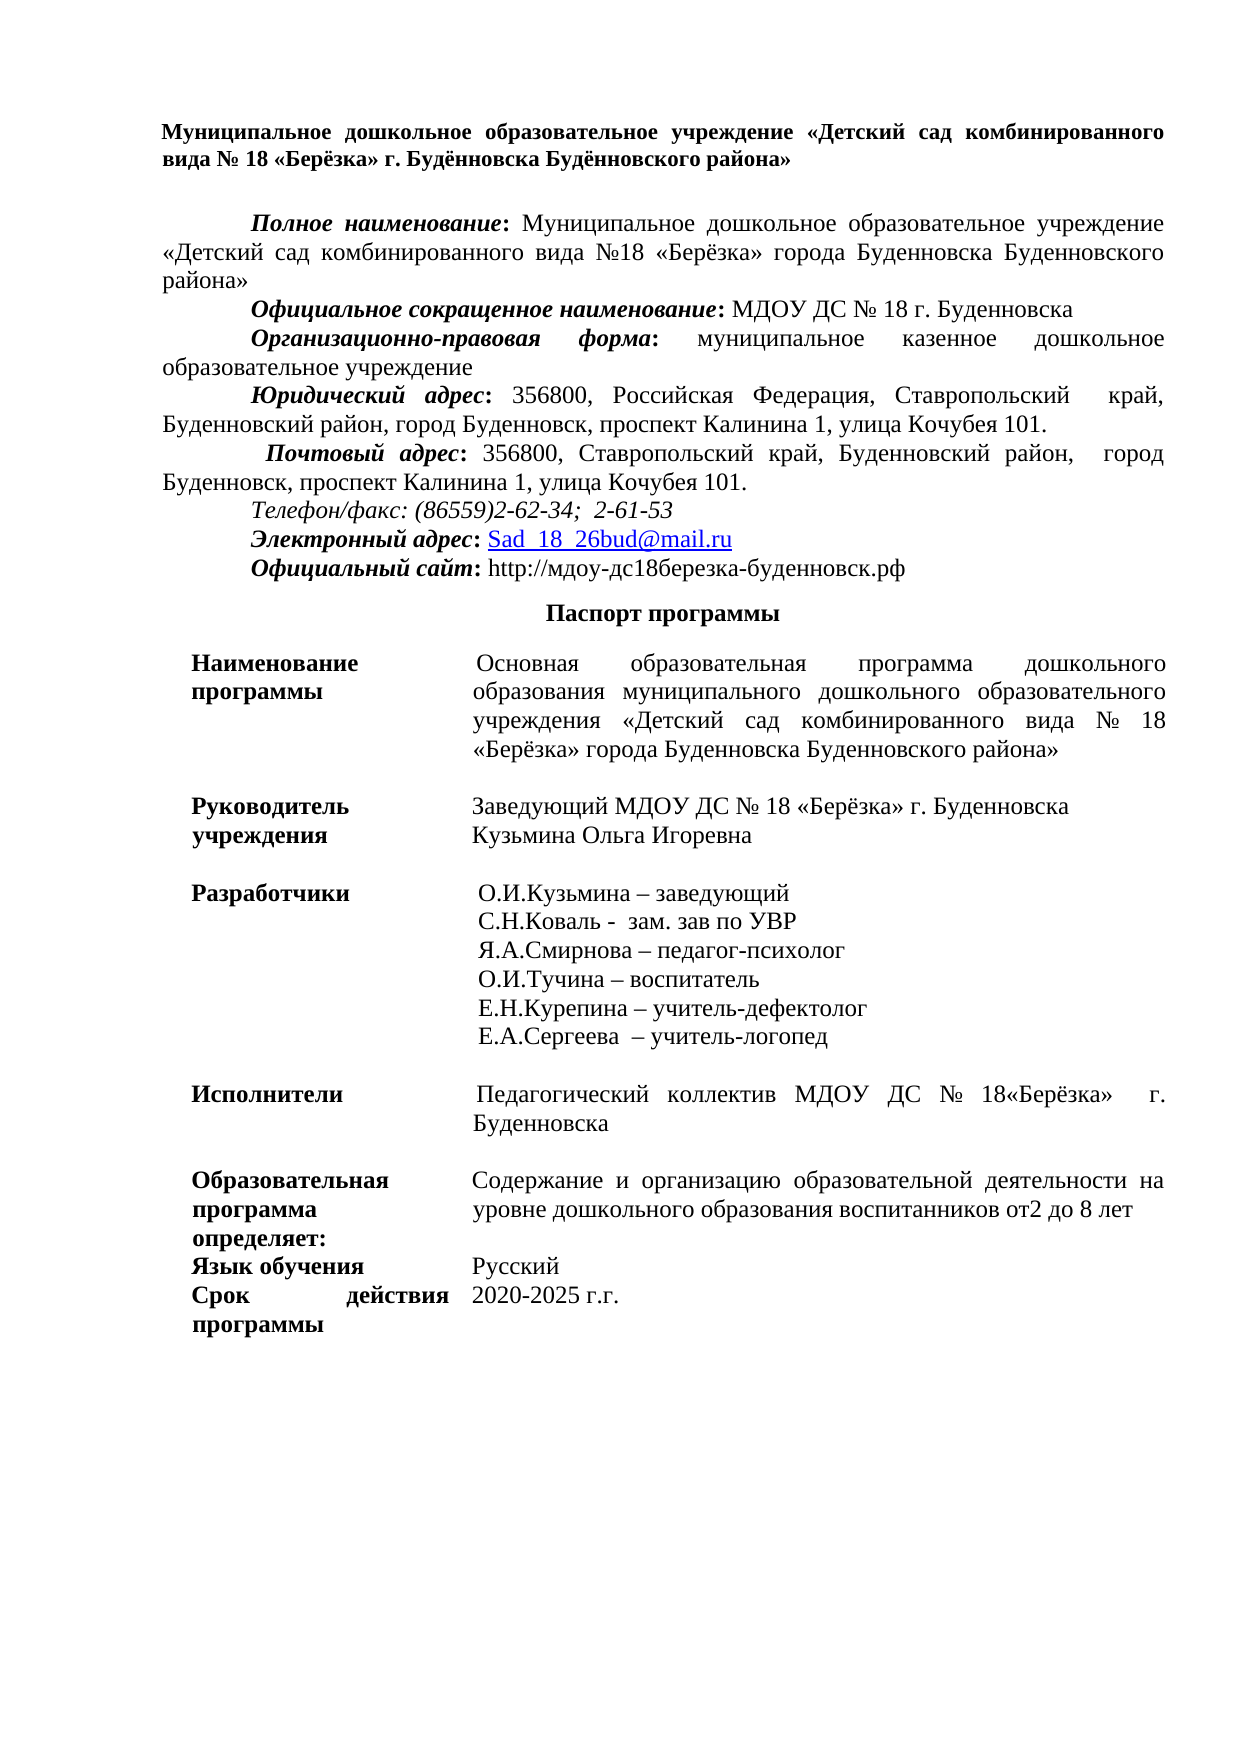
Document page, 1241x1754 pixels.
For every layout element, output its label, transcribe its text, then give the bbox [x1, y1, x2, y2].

table_cell Срок действия программы [181, 1280, 462, 1338]
text Электронный адрес: Sad_18_26bud@mail.ru [162, 524, 1165, 553]
table_cell Разработчики [181, 878, 462, 1079]
table_header Основная образовательная программа дошкольного образования муниципального дошкольного образовательного учреждения «Детский сад комбинированного вида № 18 «Берёзка» города Буденновска Буденновского района» [462, 648, 1178, 791]
text Почтовый адрес: 356800, Ставропольский край, Буденновский район, город Буденновск, проспект Калинина 1, улица Кочубея 101. [162, 438, 1165, 495]
table_cell Исполнители [181, 1079, 462, 1165]
table_cell О.И.Кузьмина – заведующий С.Н.Коваль - зам. зав по УВР Я.А.Смирнова – педагог-психолог О.И.Тучина – воспитатель Е.Н.Курепина – учитель-дефектолог Е.А.Сергеева – учитель-логопед [462, 878, 1178, 1079]
table_cell 2020-2025 г.г. [462, 1280, 1178, 1338]
text Муниципальное дошкольное образовательное учреждение «Детский сад комбинированного вида № 18 «Берёзка» г. Будённовска Будённовского района» [162, 118, 1166, 171]
table_cell Образовательная программа определяет: [181, 1165, 462, 1251]
text Телефон/факс: (86559)2-62-34; 2-61-53 [162, 495, 1165, 524]
text Юридический адрес: 356800, Российская Федерация, Ставропольский край, Буденновский район, город Буденновск, проспект Калинина 1, улица Кочубея 101. [162, 380, 1165, 438]
table_cell Педагогический коллектив МДОУ ДС № 18«Берёзка» г. Буденновска [462, 1079, 1178, 1165]
text Паспорт программы [162, 604, 1166, 626]
table_cell Язык обучения [181, 1251, 462, 1280]
table_cell Заведующий МДОУ ДС № 18 «Берёзка» г. Буденновска Кузьмина Ольга Игоревна [462, 791, 1178, 878]
table_cell Руководитель учреждения [181, 791, 462, 878]
text Организационно-правовая форма: муниципальное казенное дошкольное образовательное учреждение [162, 323, 1165, 380]
table_cell Содержание и организацию образовательной деятельности на уровне дошкольного образования воспитанников от2 до 8 лет [462, 1165, 1178, 1251]
text Официальный сайт: http://мдоу-дс18березка-буденновск.рф [162, 553, 1165, 582]
text Официальное сокращенное наименование: МДОУ ДС № 18 г. Буденновска [162, 294, 1165, 323]
text Полное наименование: Муниципальное дошкольное образовательное учреждение «Детский сад комбинированного вида №18 «Берёзка» города Буденновска Буденновского района» [162, 208, 1165, 294]
table_header Наименование программы [181, 648, 462, 791]
table_cell Русский [462, 1251, 1178, 1280]
